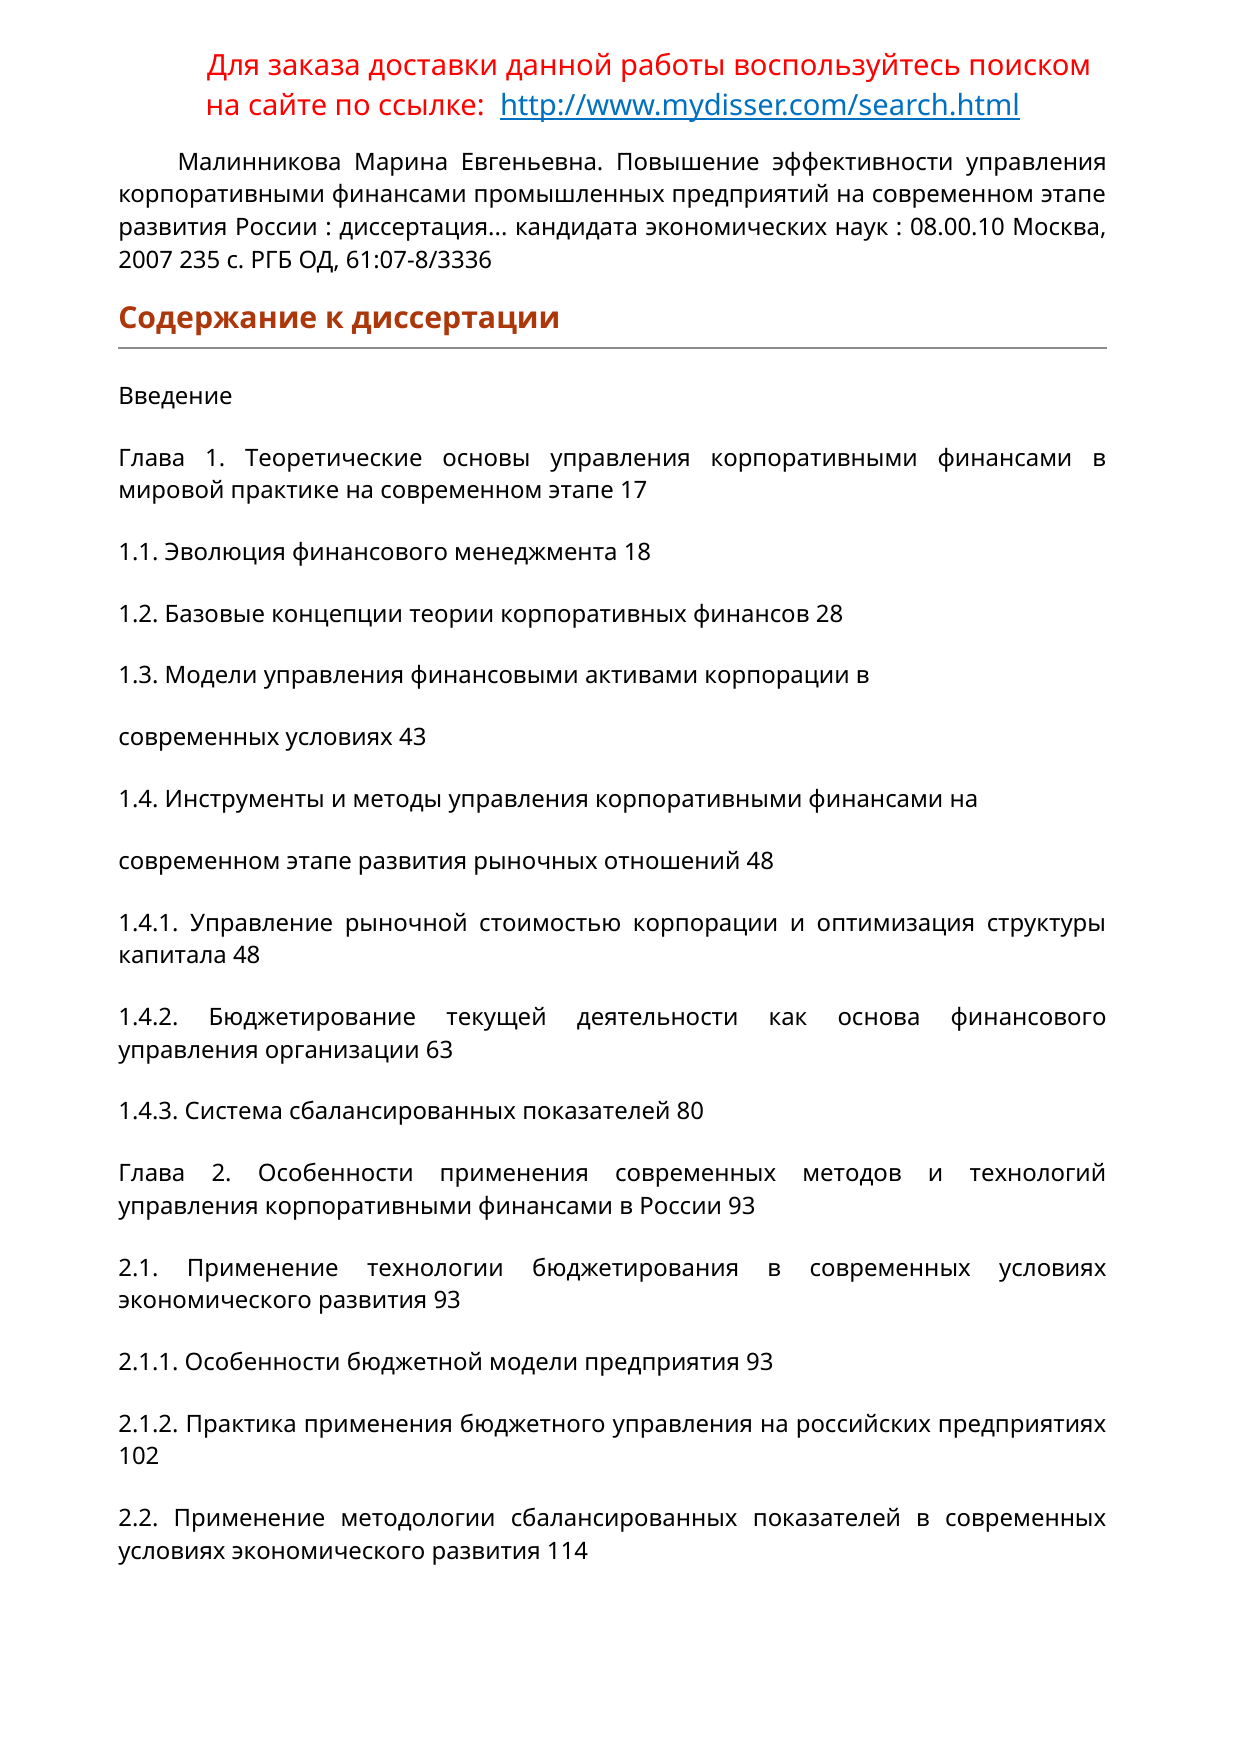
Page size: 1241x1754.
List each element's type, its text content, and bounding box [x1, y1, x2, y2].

text 2.1. Применение технологии бюджетирования в современных условиях экономического развития 93 [118, 1250, 1107, 1316]
text 1.1. Эволюция финансового менеджмента 18 [118, 535, 1107, 567]
text современных условиях 43 [118, 720, 1107, 753]
text 1.4.3. Система сбалансированных показателей 80 [118, 1094, 1107, 1127]
text 1.4.2. Бюджетирование текущей деятельности как основа финансового управления организации 63 [118, 1000, 1107, 1065]
text Малинникова Марина Евгеньевна. Повышение эффективности управления корпоративными финансами промышленных предприятий на современном этапе развития России : диссертация... кандидата экономических наук : 08.00.10 Москва, 2007 235 с. РГБ ОД, 61:07-8/3336 [118, 242, 1107, 275]
text 2.2. Применение методологии сбалансированных показателей в современных условиях экономического развития 114 [118, 1501, 1107, 1566]
text Малинникова Марина Евгеньевна. Повышение эффективности управления корпоративными финансами промышленных предприятий на современном этапе развития России : диссертация... кандидата экономических наук : 08.00.10 Москва, 2007 235 с. РГБ ОД, 61:07-8/3336 [118, 144, 1107, 177]
text Глава 2. Особенности применения современных методов и технологий управления корпоративными финансами в России 93 [118, 1156, 1107, 1221]
text 1.4. Инструменты и методы управления корпоративными финансами на [118, 782, 1107, 814]
text 2.1.1. Особенности бюджетной модели предприятия 93 [118, 1345, 1107, 1377]
text 1.2. Базовые концепции теории корпоративных финансов 28 [118, 597, 1107, 629]
text Глава 1. Теоретические основы управления корпоративными финансами в мировой практике на современном этапе 17 [118, 440, 1107, 506]
text 1.3. Модели управления финансовыми активами корпорации в [118, 658, 1107, 691]
text 1.4.1. Управление рыночной стоимостью корпорации и оптимизация структуры капитала 48 [118, 905, 1107, 971]
text Содержание к диссертации [118, 296, 1107, 347]
text современном этапе развития рыночных отношений 48 [118, 844, 1107, 876]
text Введение [118, 379, 1107, 411]
text 2.1.2. Практика применения бюджетного управления на российских предприятиях 102 [118, 1406, 1107, 1472]
